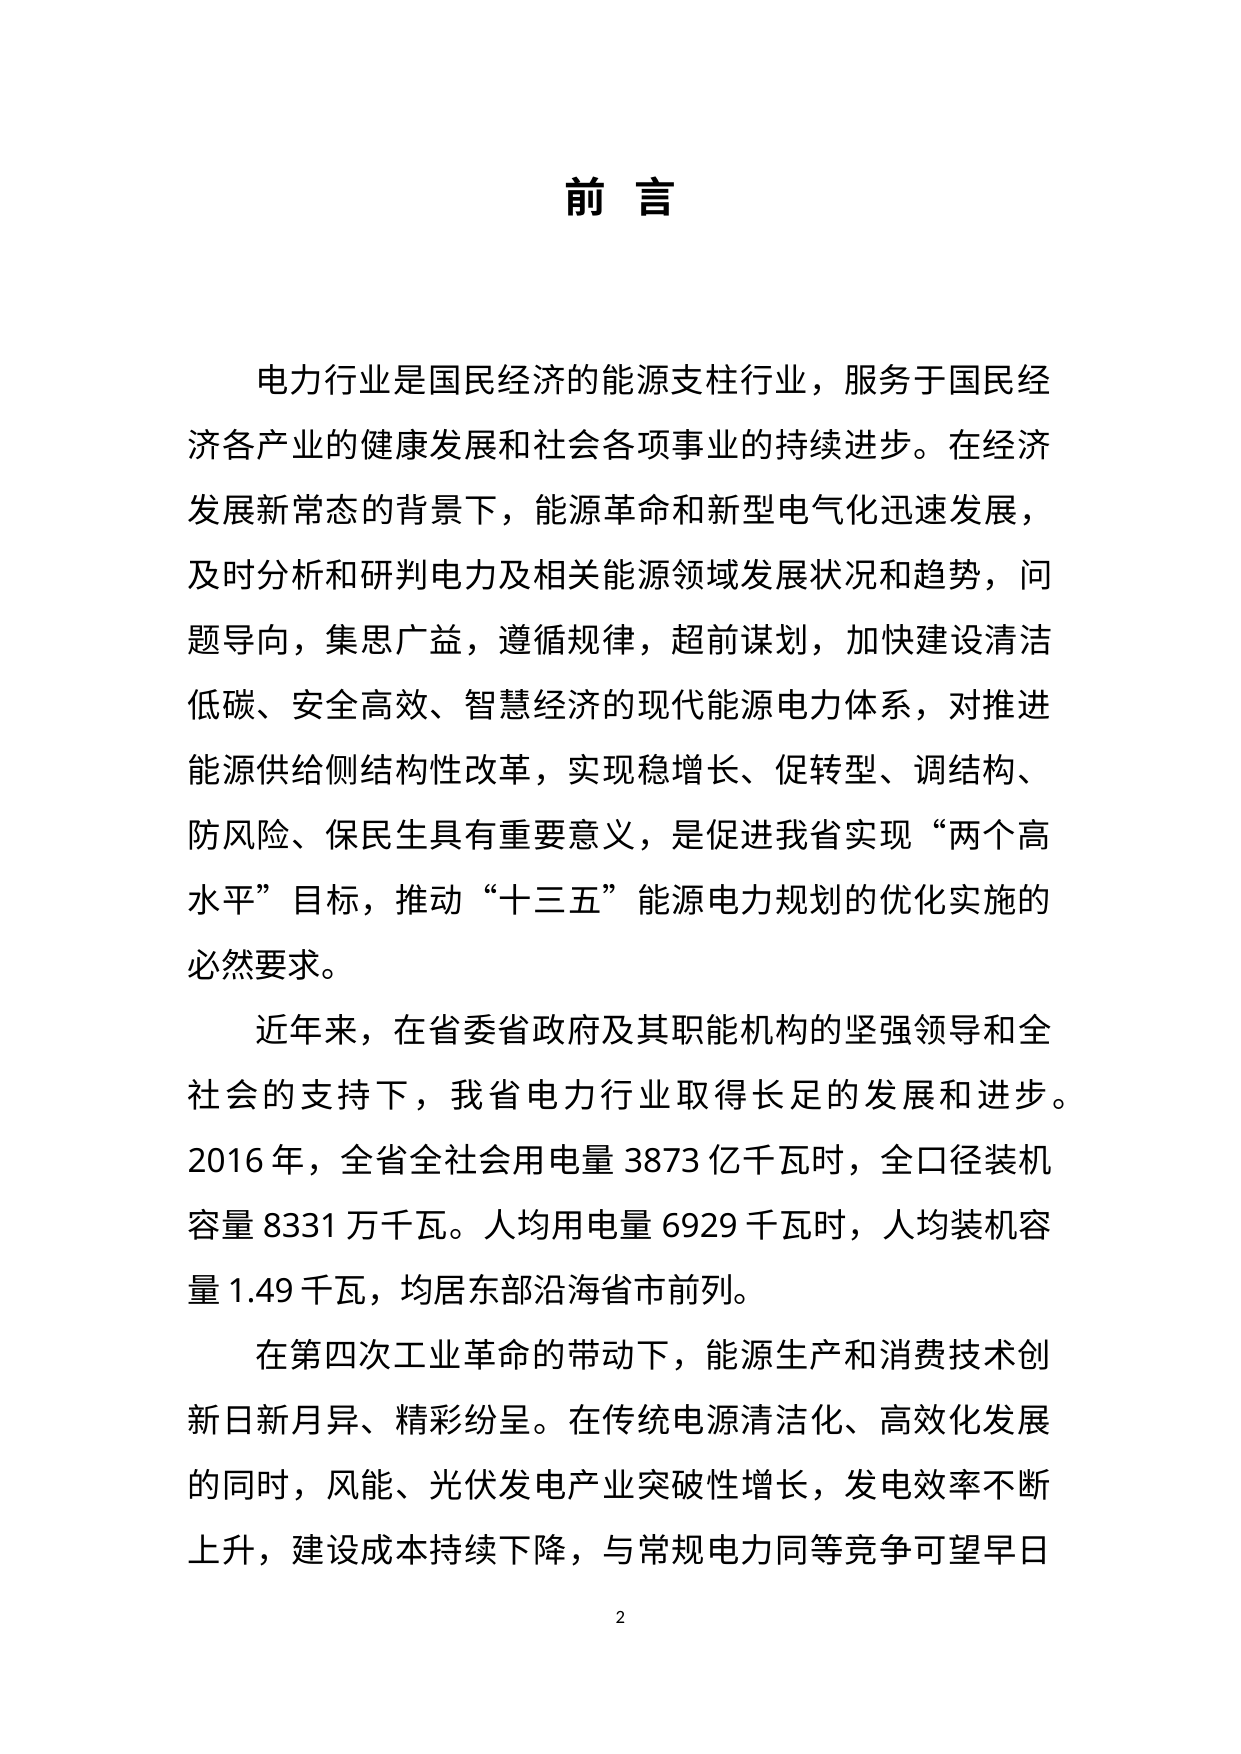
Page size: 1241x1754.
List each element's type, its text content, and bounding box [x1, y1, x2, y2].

text 近年来，在省委省政府及其职能机构的坚强领导和全社会的支持下，我省电力行业取得长足的发展和进步。2016年，全省全社会用电量3873亿千瓦时，全口径装机容量8331万千瓦。人均用电量6929千瓦时，人均装机容量1.49千瓦，均居东部沿海省市前列。 [187, 996, 1053, 1321]
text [187, 1321, 1053, 1581]
text 电力行业是国民经济的能源支柱行业，服务于国民经济各产业的健康发展和社会各项事业的持续进步。在经济发展新常态的背景下，能源革命和新型电气化迅速发展，及时分析和研判电力及相关能源领域发展状况和趋势，问题导向，集思广益，遵循规律，超前谋划，加快建设清洁低碳、安全高效、智慧经济的现代能源电力体系，对推进能源供给侧结构性改革，实现稳增长、促转型、调结构、防风险、保民生具有重要意义，是促进我省实现“两个高水平”目标，推动“十三五”能源电力规划的优化实施的必然要求。 [187, 346, 1053, 996]
subtitle 前 言 [187, 162, 1053, 227]
